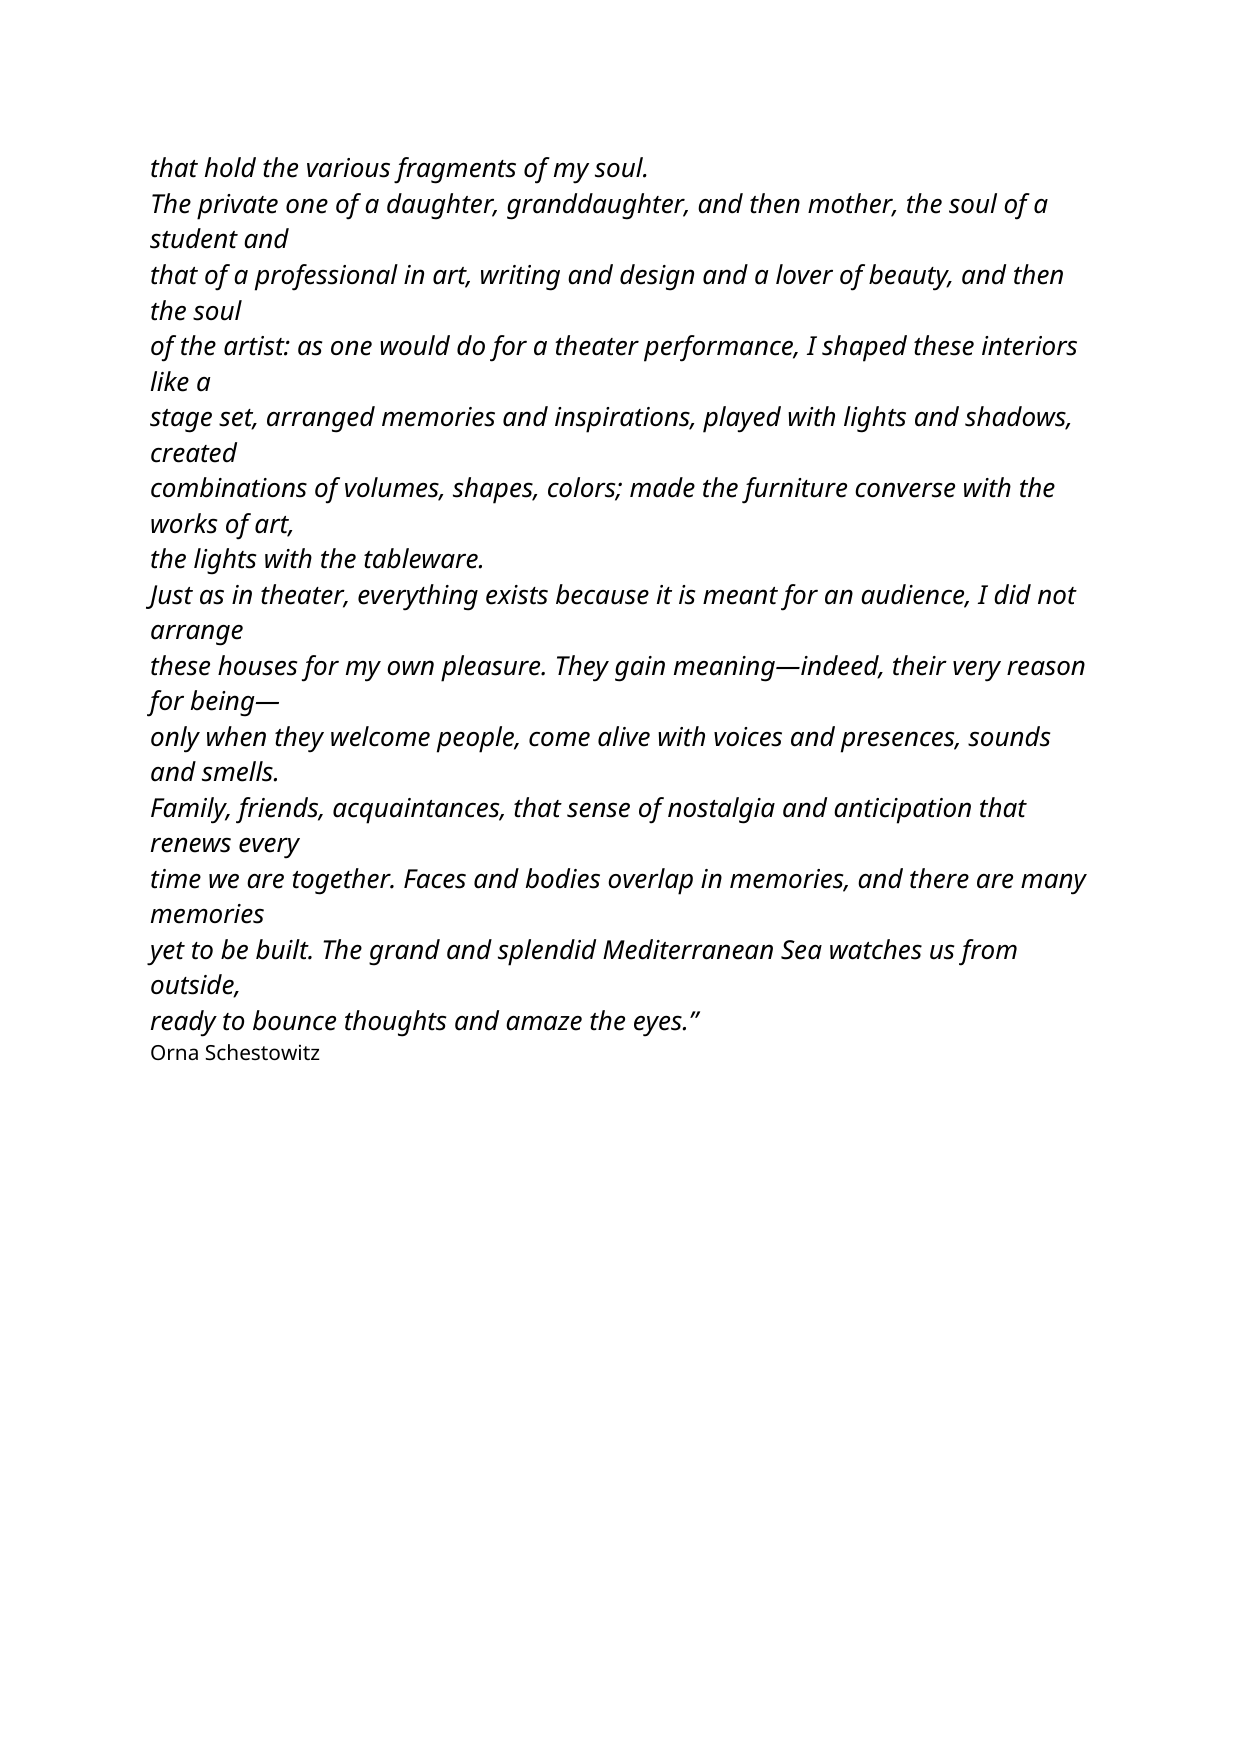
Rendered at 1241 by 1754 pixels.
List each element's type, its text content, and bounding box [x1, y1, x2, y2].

text the lights with the tableware. [150, 541, 1090, 576]
text of the artist: as one would do for a theater performance, I shaped these interiors like a [150, 328, 1090, 399]
text only when they welcome people, come alive with voices and presences, sounds and smells. [150, 718, 1090, 789]
text stage set, arranged memories and inspirations, played with lights and shadows, created [150, 399, 1090, 470]
text these houses for my own pleasure. They gain meaning—indeed, their very reason for being— [150, 647, 1090, 718]
text that of a professional in art, writing and design and a lover of beauty, and then the soul [150, 257, 1090, 328]
text Just as in theater, everything exists because it is meant for an audience, I did not arrange [150, 576, 1090, 647]
text combinations of volumes, shapes, colors; made the furniture converse with the works of art, [150, 470, 1090, 541]
text ready to bounce thoughts and amaze the eyes.” [150, 1002, 1090, 1038]
text yet to be built. The grand and splendid Mediterranean Sea watches us from outside, [150, 931, 1090, 1002]
text time we are together. Faces and bodies overlap in memories, and there are many memories [150, 860, 1090, 931]
text The private one of a daughter, granddaughter, and then mother, the soul of a student and [150, 186, 1090, 257]
text that hold the various fragments of my soul. [150, 150, 1090, 186]
text Family, friends, acquaintances, that sense of nostalgia and anticipation that renews every [150, 789, 1090, 860]
text Orna Schestowitz [150, 1038, 1090, 1066]
